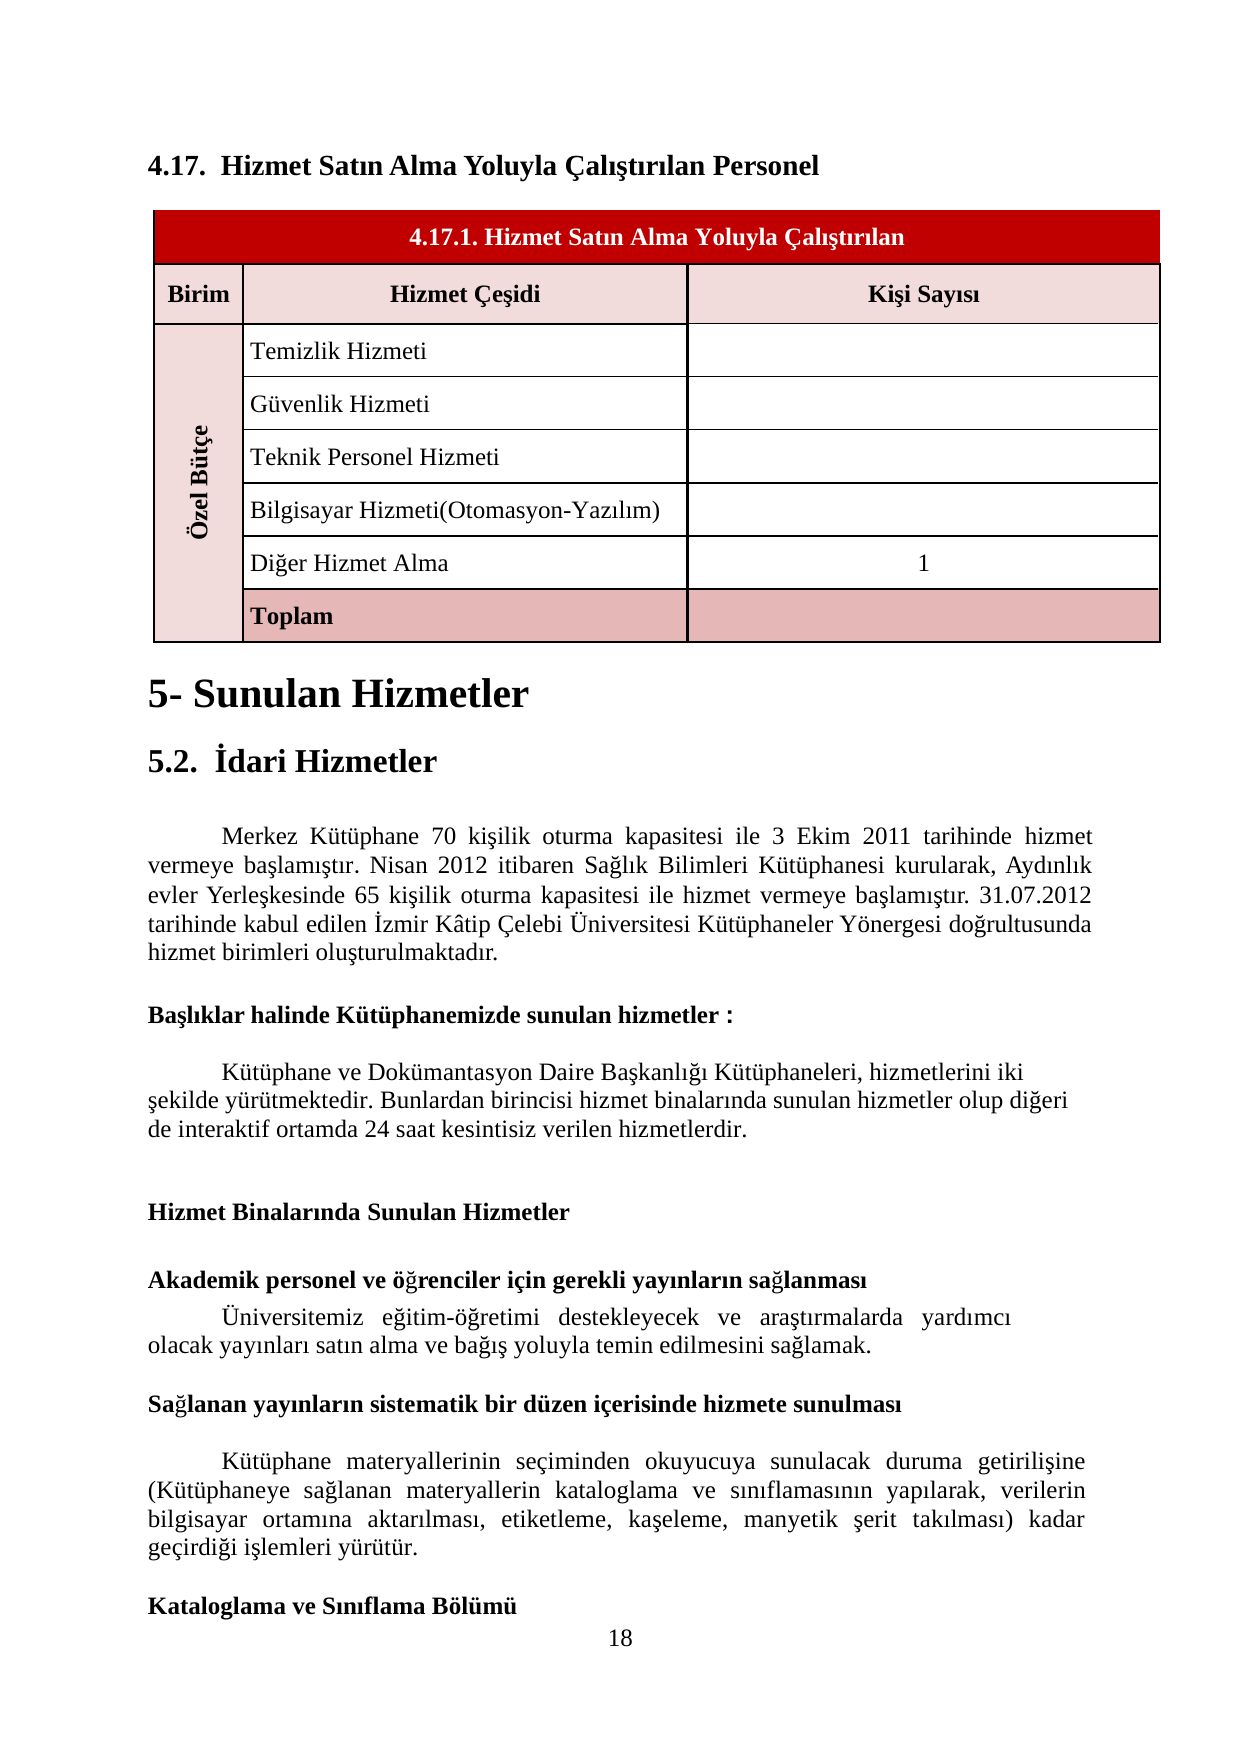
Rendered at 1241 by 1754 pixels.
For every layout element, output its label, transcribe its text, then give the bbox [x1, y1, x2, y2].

table_cell [689, 376, 1159, 429]
subtitle 5- Sunulan Hizmetler [148, 668, 1092, 716]
text 4.17. Hizmet Satın Alma Yoluyla Çalıştırılan Personel [148, 148, 1092, 181]
table_cell Temizlik Hizmeti [244, 325, 686, 376]
table_cell [689, 323, 1159, 376]
text Akademik personel ve öğrenciler için gerekli yayınların sağlanması [148, 1266, 1092, 1294]
table_cell Kişi Sayısı [689, 265, 1159, 323]
table_cell Teknik Personel Hizmeti [244, 430, 686, 482]
table_cell Bilgisayar Hizmeti(Otomasyon-Yazılım) [244, 484, 686, 535]
table_cell [689, 482, 1159, 535]
text Üniversitemiz eğitim-öğretimi destekleyecek ve araştırmalarda yardımcı olacak yayınları satın alma ve bağış yoluyla temin edilmesini sağlamak. [148, 1302, 1085, 1359]
text Kataloglama ve Sınıflama Bölümü [148, 1591, 1092, 1619]
subtitle 5.2. İdari Hizmetler [148, 741, 1092, 779]
table_cell Diğer Hizmet Alma [244, 537, 686, 588]
text Başlıklar halinde Kütüphanemizde sunulan hizmetler : [148, 1000, 1092, 1029]
text Sağlanan yayınların sistematik bir düzen içerisinde hizmete sunulması [148, 1389, 1092, 1417]
table_cell Özel Bütçe [155, 325, 242, 641]
text Merkez Kütüphane 70 kişilik oturma kapasitesi ile 3 Ekim 2011 tarihinde hizmet vermeye başlamıştır. Nisan 2012 itibaren Sağlık Bilimleri Kütüphanesi kurularak, Aydınlık evler Yerleşkesinde 65 kişilik oturma kapasitesi ile hizmet vermeye başlamıştır. 31.07.2012 tarihinde kabul edilen İzmir Kâtip Çelebi Üniversitesi Kütüphaneler Yönergesi doğrultusunda hizmet birimleri oluşturulmaktadır. [148, 821, 1092, 966]
table_cell [689, 588, 1159, 641]
table_cell 1 [689, 535, 1159, 588]
text Kütüphane ve Dokümantasyon Daire Başkanlığı Kütüphaneleri, hizmetlerini iki şekilde yürütmektedir. Bunlardan birincisi hizmet binalarında sunulan hizmetler olup diğeri de interaktif ortamda 24 saat kesintisiz verilen hizmetlerdir. [148, 1058, 1073, 1142]
table_header 4.17.1. Hizmet Satın Alma Yoluyla Çalıştırılan [155, 210, 1160, 263]
table_cell Güvenlik Hizmeti [244, 377, 686, 429]
table_cell Hizmet Çeşidi [244, 265, 686, 323]
table_cell Birim [155, 265, 242, 323]
table_cell Toplam [244, 590, 686, 641]
text Hizmet Binalarında Sunulan Hizmetler [148, 1197, 1092, 1226]
text Kütüphane materyallerinin seçiminden okuyucuya sunulacak duruma getirilişine (Kütüphaneye sağlanan materyallerin kataloglama ve sınıflamasının yapılarak, verilerin bilgisayar ortamına aktarılması, etiketleme, kaşeleme, manyetik şerit takılması) kadar geçirdiği işlemleri yürütür. [148, 1446, 1086, 1561]
table_cell [689, 429, 1159, 482]
